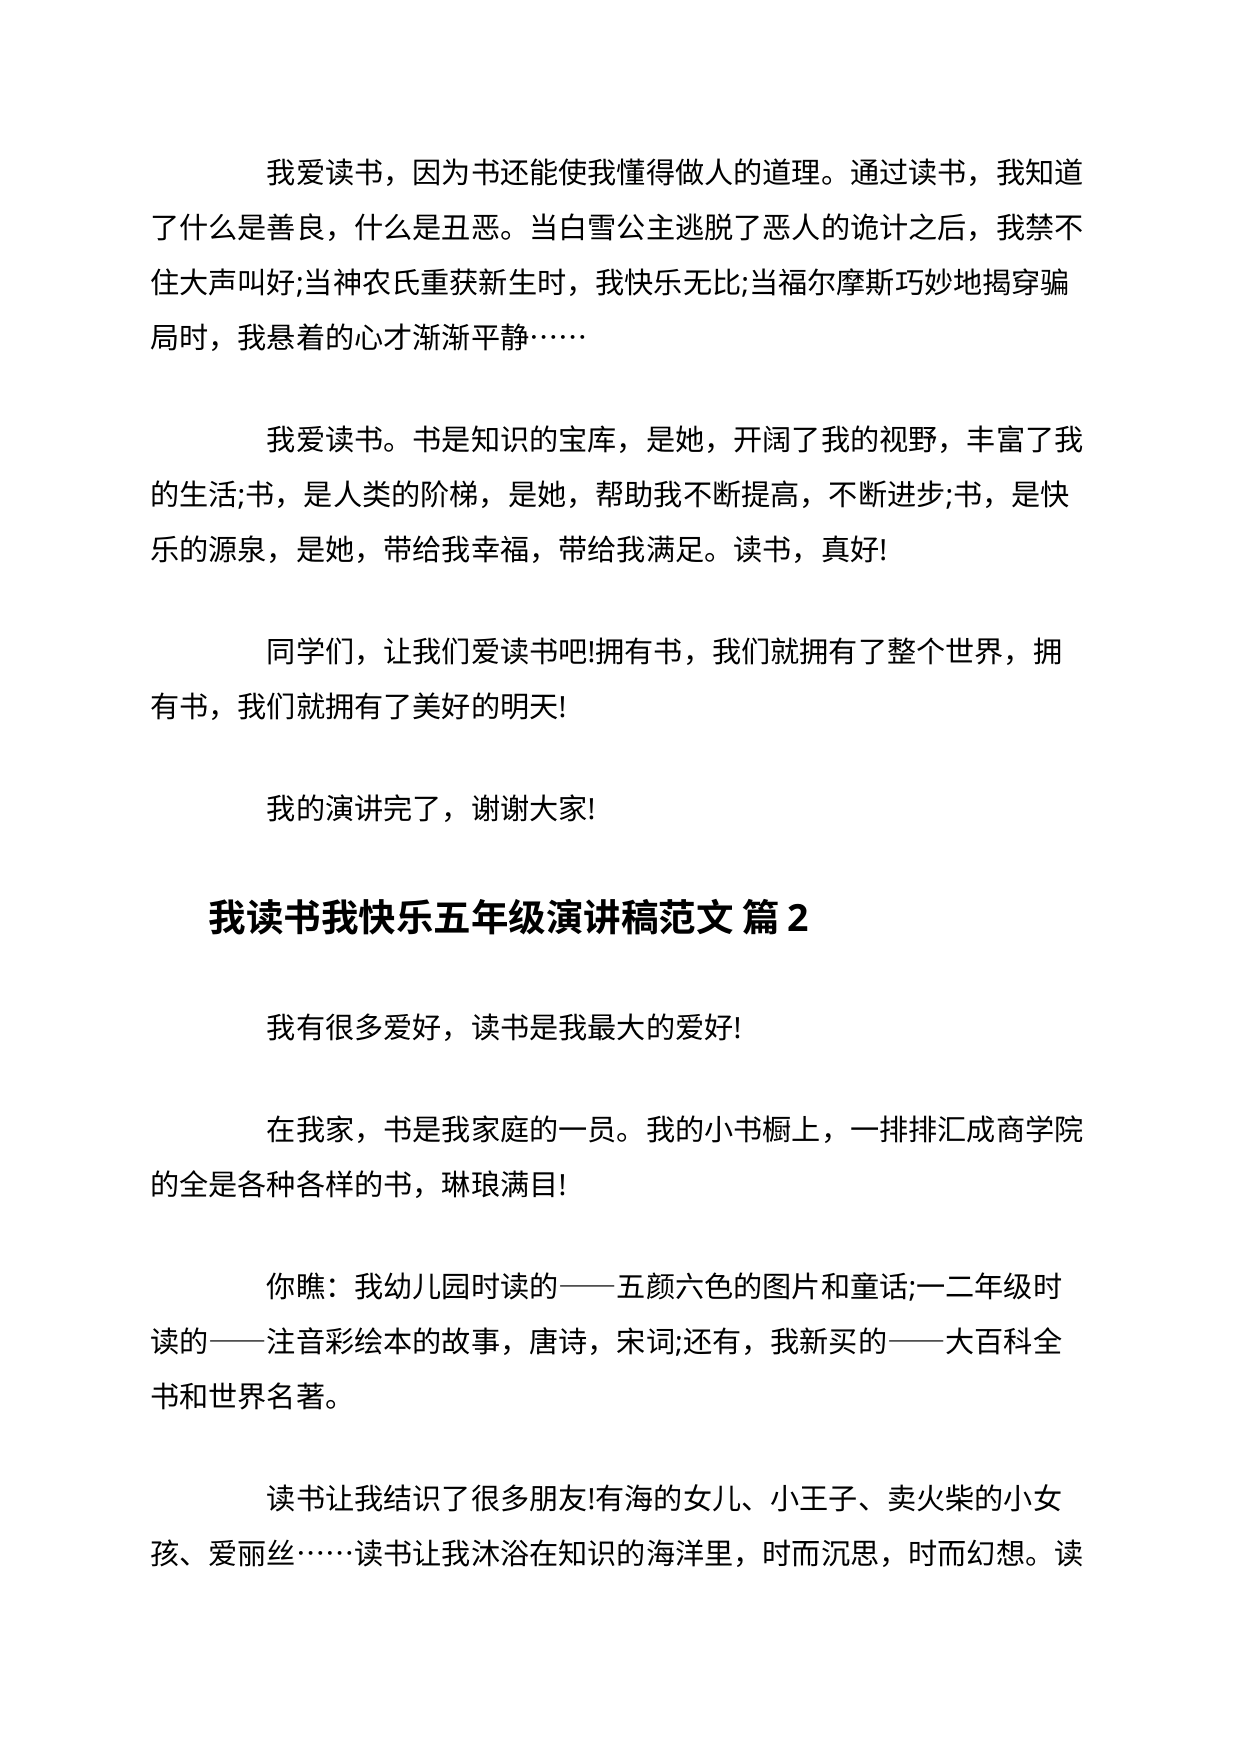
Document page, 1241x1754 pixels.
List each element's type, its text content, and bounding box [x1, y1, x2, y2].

text 同学们，让我们爱读书吧!拥有书，我们就拥有了整个世界，拥有书，我们就拥有了美好的明天! [150, 628, 1090, 726]
text 我爱读书。书是知识的宝库，是她，开阔了我的视野，丰富了我的生活;书，是人类的阶梯，是她，帮助我不断提高，不断进步;书，是快乐的源泉，是她，带给我幸福，带给我满足。读书，真好! [150, 417, 1090, 569]
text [150, 1476, 1090, 1573]
text 在我家，书是我家庭的一员。我的小书橱上，一排排汇成商学院的全是各种各样的书，琳琅满目! [150, 1107, 1090, 1204]
text 我的演讲完了，谢谢大家! [150, 785, 1090, 828]
text 你瞧：我幼儿园时读的——五颜六色的图片和童话;一二年级时读的——注音彩绘本的故事，唐诗，宋词;还有，我新买的——大百科全书和世界名著。 [150, 1264, 1090, 1416]
text 我读书我快乐五年级演讲稿范文 篇2 [150, 887, 1090, 942]
text 我有很多爱好，读书是我最大的爱好! [150, 1005, 1090, 1047]
text 我爱读书，因为书还能使我懂得做人的道理。通过读书，我知道了什么是善良，什么是丑恶。当白雪公主逃脱了恶人的诡计之后，我禁不住大声叫好;当神农氏重获新生时，我快乐无比;当福尔摩斯巧妙地揭穿骗局时，我悬着的心才渐渐平静…… [150, 150, 1090, 357]
